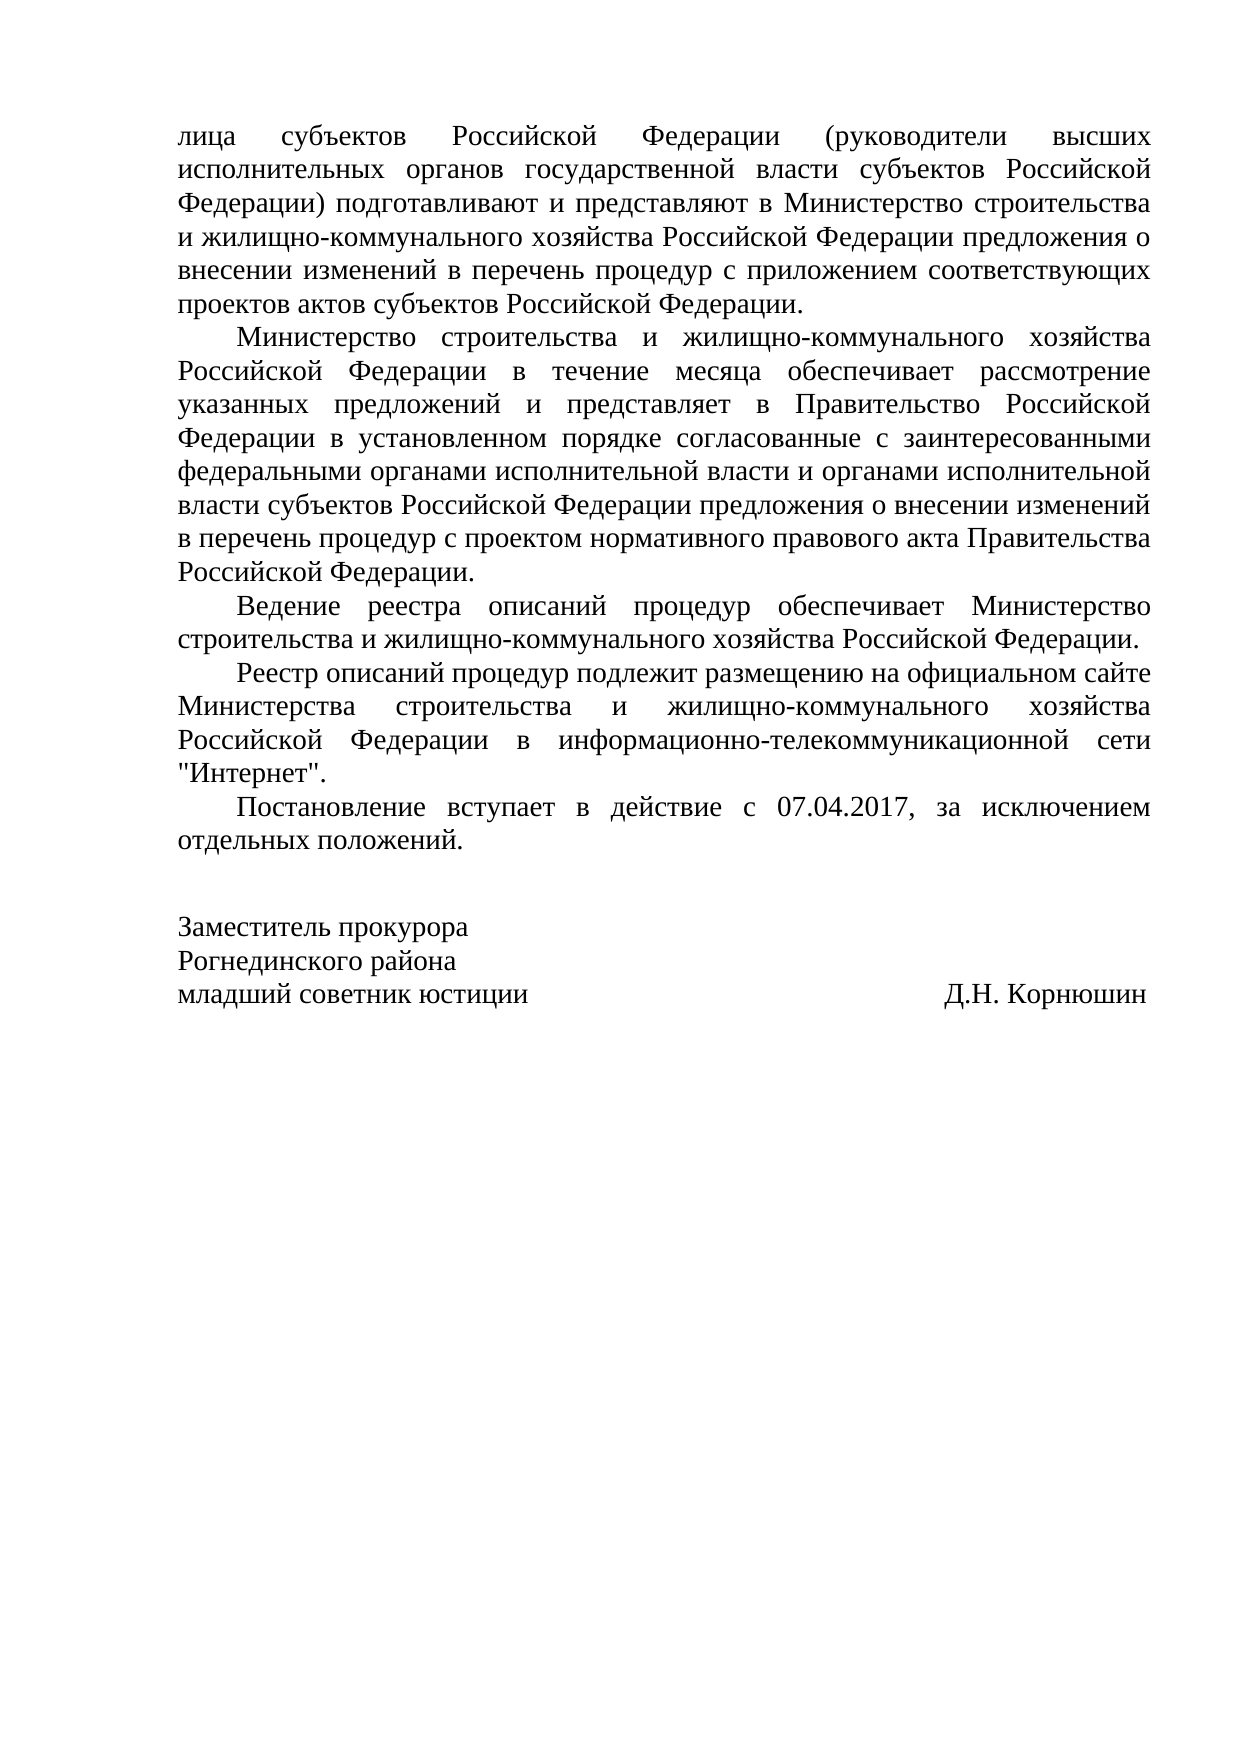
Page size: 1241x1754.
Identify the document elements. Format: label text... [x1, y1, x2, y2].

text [177, 118, 1152, 319]
text Заместитель прокурора [177, 909, 1152, 943]
text младший советник юстиции Д.Н. Корнюшин [177, 976, 1152, 1010]
text Реестр описаний процедур подлежит размещению на официальном сайте Министерства строительства и жилищно-коммунального хозяйства Российской Федерации в информационно-телекоммуникационной сети "Интернет". [177, 655, 1152, 789]
text Ведение реестра описаний процедур обеспечивает Министерство строительства и жилищно-коммунального хозяйства Российской Федерации. [177, 588, 1152, 655]
text Постановление вступает в действие с 07.04.2017, за исключением отдельных положений. [177, 789, 1152, 856]
text Рогнединского района [177, 943, 1152, 976]
text Министерство строительства и жилищно-коммунального хозяйства Российской Федерации в течение месяца обеспечивает рассмотрение указанных предложений и представляет в Правительство Российской Федерации в установленном порядке согласованные с заинтересованными федеральными органами исполнительной власти и органами исполнительной власти субъектов Российской Федерации предложения о внесении изменений в перечень процедур с проектом нормативного правового акта Правительства Российской Федерации. [177, 319, 1152, 588]
